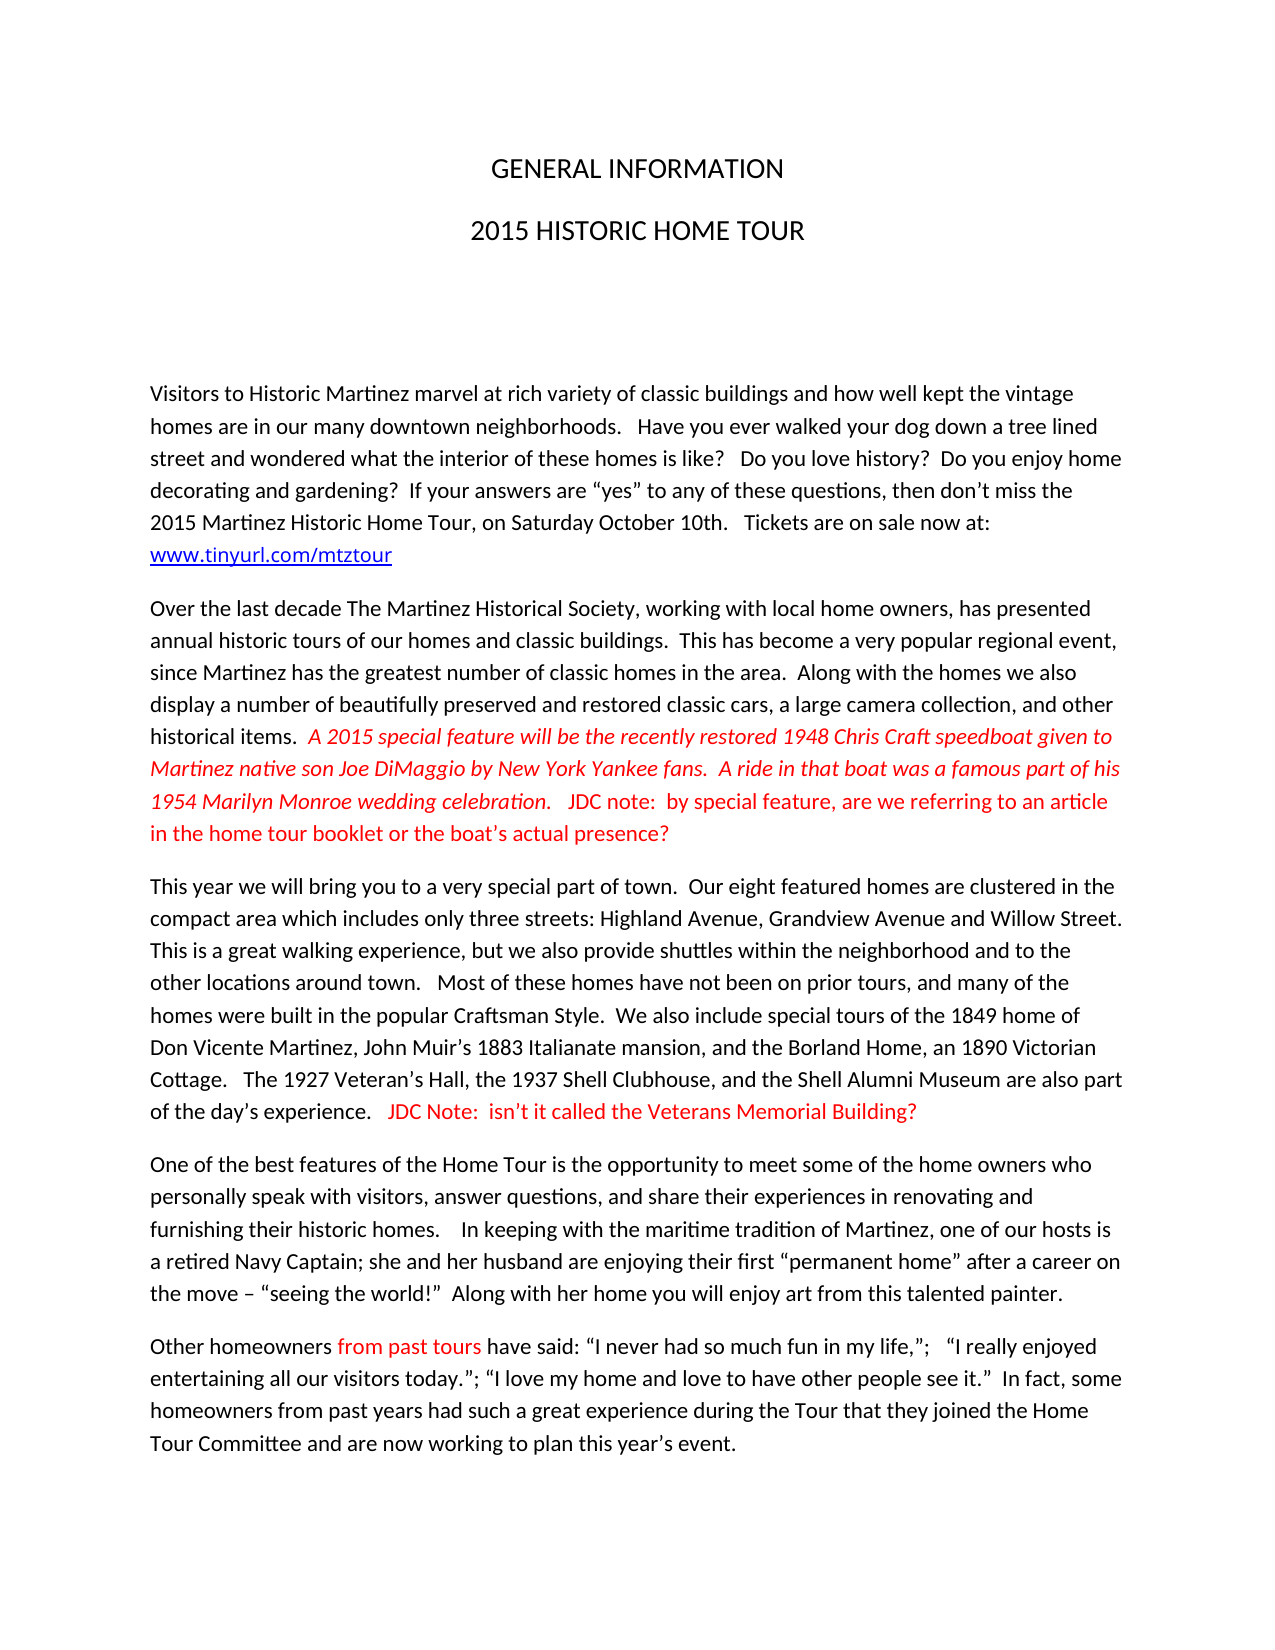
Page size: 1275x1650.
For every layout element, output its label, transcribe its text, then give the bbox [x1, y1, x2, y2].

text This year we will bring you to a very special part of town. Our eight featured homes are clustered in the compact area which includes only three streets: Highland Avenue, Grandview Avenue and Willow Street. This is a great walking experience, but we also provide shuttles within the neighborhood and to the other locations around town. Most of these homes have not been on prior tours, and many of the homes were built in the popular Craftsman Style. We also include special tours of the 1849 home of Don Vicente Martinez, John Muir’s 1883 Italianate mansion, and the Borland Home, an 1890 Victorian Cottage. The 1927 Veteran’s Hall, the 1937 Shell Clubhouse, and the Shell Alumni Museum are also part of the day’s experience. JDC Note: isn’t it called the Veterans Memorial Building? [150, 872, 1125, 1125]
text 2015 HISTORIC HOME TOUR [150, 212, 1125, 247]
text GENERAL INFORMATION [150, 150, 1125, 186]
text Over the last decade The Martinez Historical Society, working with local home owners, has presented annual historic tours of our homes and classic buildings. This has become a very popular regional event, since Martinez has the greatest number of classic homes in the area. Along with the homes we also display a number of beautifully preserved and restored classic cars, a large camera collection, and other historical items. A 2015 special feature will be the recently restored 1948 Chris Craft speedboat given to Martinez native son Joe DiMaggio by New York Yankee fans. A ride in that boat was a famous part of his 1954 Marilyn Monroe wedding celebration. JDC note: by special feature, are we referring to an article in the home tour booklet or the boat’s actual presence? [150, 594, 1125, 847]
text Other homeowners from past tours have said: “I never had so much fun in my life,”; “I really enjoyed entertaining all our visitors today.”; “I love my home and love to have other people see it.” In fact, some homeowners from past years had such a great experience during the Tour that they joined the Home Tour Committee and are now working to plan this year’s event. [150, 1332, 1125, 1457]
text Visitors to Historic Martinez marvel at rich variety of classic buildings and how well kept the vintage homes are in our many downtown neighborhoods. Have you ever walked your dog down a tree lined street and wondered what the interior of these homes is like? Do you love history? Do you enjoy home decorating and gardening? If your answers are “yes” to any of these questions, then don’t miss the 2015 Martinez Historic Home Tour, on Saturday October 10th. Tickets are on sale now at: www.tinyurl.com/mtztour [150, 379, 1125, 569]
text One of the best features of the Home Tour is the opportunity to meet some of the home owners who personally speak with visitors, answer questions, and share their experiences in renovating and furnishing their historic homes. In keeping with the maritime tradition of Martinez, one of our hosts is a retired Navy Captain; she and her husband are enjoying their first “permanent home” after a career on the move – “seeing the world!” Along with her home you will enjoy art from this talented painter. [150, 1150, 1125, 1307]
